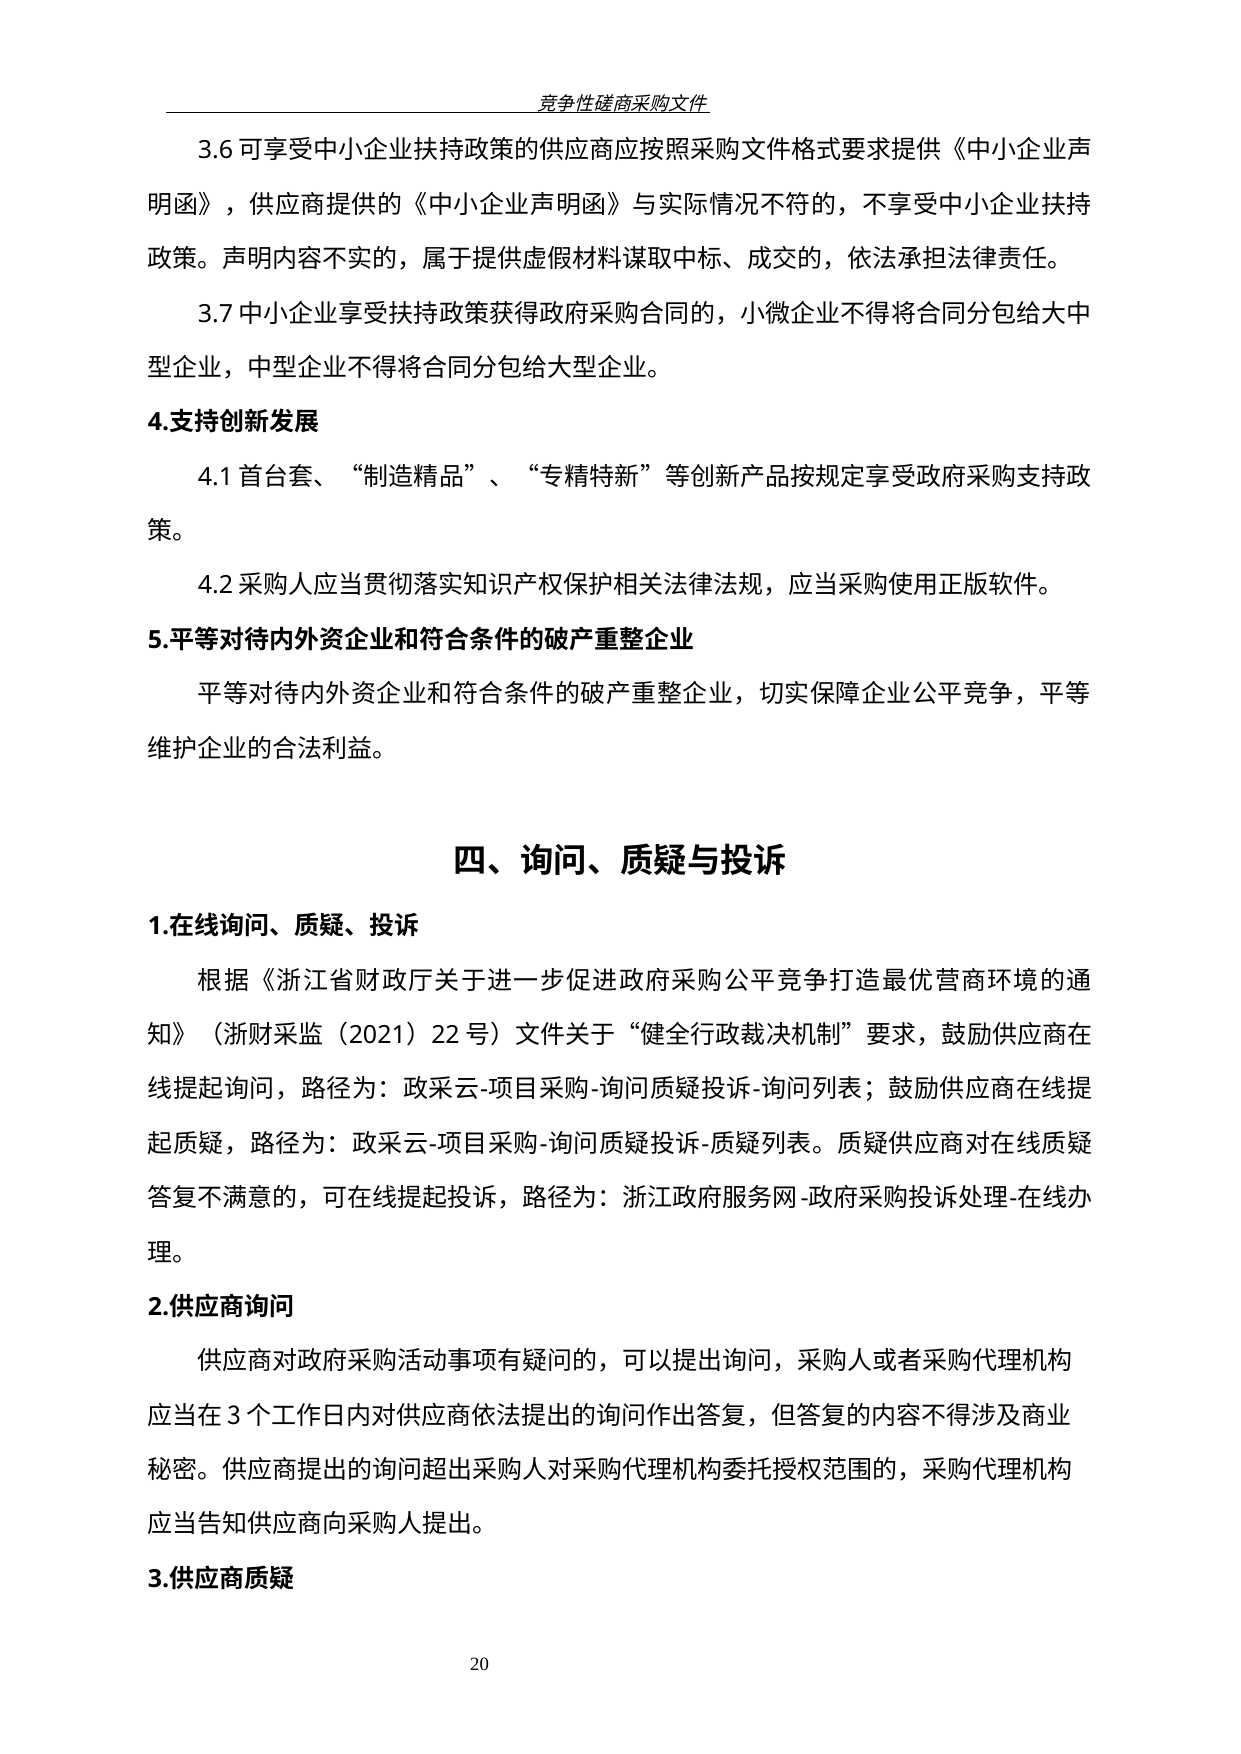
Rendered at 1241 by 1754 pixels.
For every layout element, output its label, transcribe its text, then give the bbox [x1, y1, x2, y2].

text 5.平等对待内外资企业和符合条件的破产重整企业 [148, 619, 1092, 656]
text 3.7中小企业享受扶持政策获得政府采购合同的，小微企业不得将合同分包给大中型企业，中型企业不得将合同分包给大型企业。 [148, 293, 1092, 384]
text 2.供应商询问 [148, 1286, 1092, 1323]
text 4.2采购人应当贯彻落实知识产权保护相关法律法规，应当采购使用正版软件。 [148, 565, 1092, 601]
text 根据《浙江省财政厅关于进一步促进政府采购公平竞争打造最优营商环境的通知》（浙财采监（2021）22号）文件关于“健全行政裁决机制”要求，鼓励供应商在线提起询问，路径为：政采云-项目采购-询问质疑投诉-询问列表；鼓励供应商在线提起质疑，路径为：政采云-项目采购-询问质疑投诉-质疑列表。质疑供应商对在线质疑答复不满意的，可在线提起投诉，路径为：浙江政府服务网-政府采购投诉处理-在线办理。 [148, 960, 1092, 1268]
text 平等对待内外资企业和符合条件的破产重整企业，切实保障企业公平竞争，平等维护企业的合法利益。 [148, 674, 1092, 764]
text 3.6可享受中小企业扶持政策的供应商应按照采购文件格式要求提供《中小企业声明函》，供应商提供的《中小企业声明函》与实际情况不符的，不享受中小企业扶持政策。声明内容不实的，属于提供虚假材料谋取中标、成交的，依法承担法律责任。 [148, 130, 1092, 275]
text 4.1首台套、“制造精品”、“专精特新”等创新产品按规定享受政府采购支持政策。 [148, 456, 1092, 547]
text 4.支持创新发展 [148, 402, 1092, 438]
text 1.在线询问、质疑、投诉 [148, 906, 1092, 942]
text 四、询问、质疑与投诉 [148, 833, 1092, 882]
text 3.供应商质疑 [148, 1558, 1092, 1594]
text 供应商对政府采购活动事项有疑问的，可以提出询问，采购人或者采购代理机构应当在3个工作日内对供应商依法提出的询问作出答复，但答复的内容不得涉及商业秘密。供应商提出的询问超出采购人对采购代理机构委托授权范围的，采购代理机构应当告知供应商向采购人提出。 [148, 1341, 1092, 1540]
